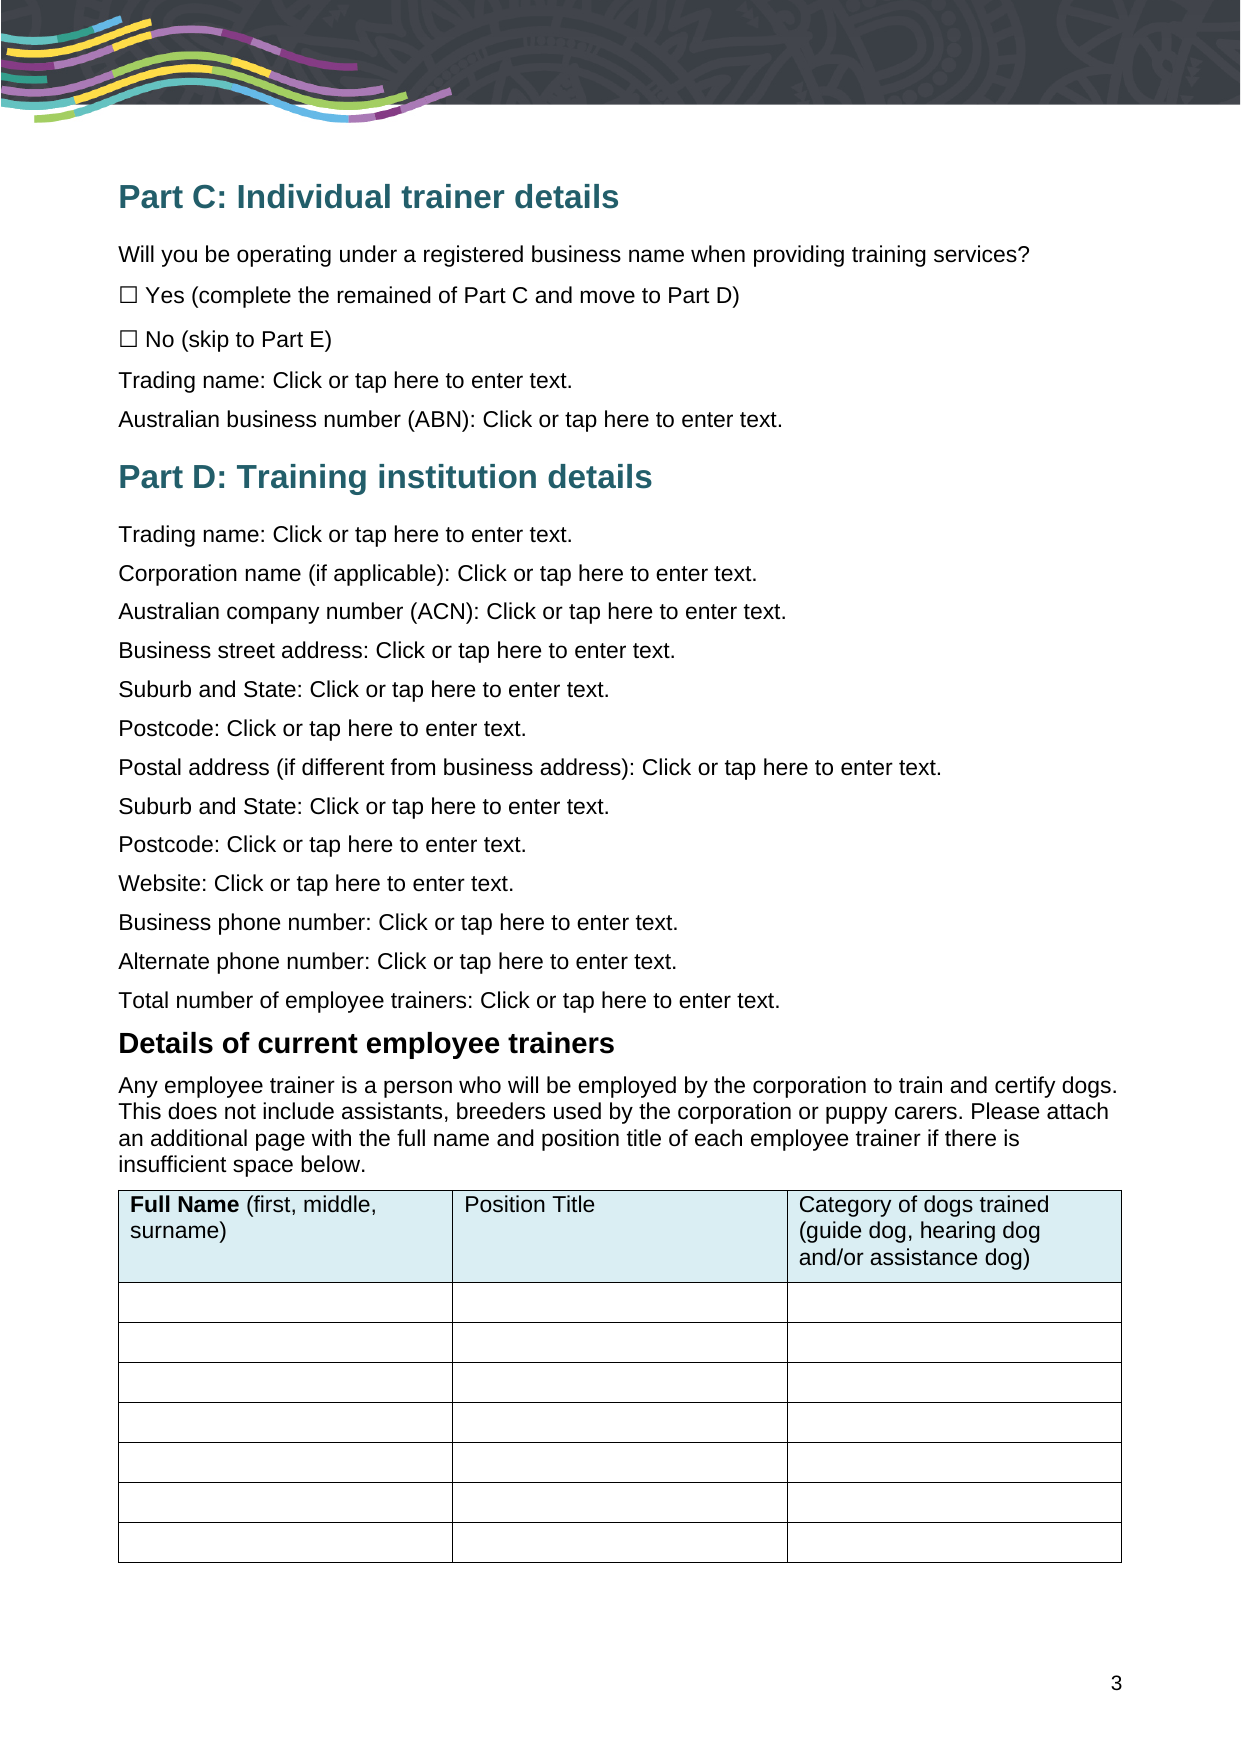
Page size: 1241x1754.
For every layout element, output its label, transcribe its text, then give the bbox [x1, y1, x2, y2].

text Postcode: [118, 715, 1122, 741]
table_header Position Title [453, 1191, 787, 1282]
text Australian company number (ACN): [118, 598, 1122, 625]
text Australian business number (ABN): [118, 406, 1122, 432]
table_cell [119, 1483, 452, 1522]
table_cell [119, 1523, 452, 1562]
subtitle Part C: Individual trainer details [118, 177, 1122, 216]
table_cell [788, 1403, 1121, 1442]
table_cell [453, 1403, 787, 1442]
table_cell [453, 1283, 787, 1322]
table_cell [788, 1443, 1121, 1482]
text Postal address (if different from business address): [118, 754, 1122, 780]
subtitle Part D: Training institution details [118, 457, 1122, 496]
text Suburb and State: [118, 793, 1122, 819]
text Any employee trainer is a person who will be employed by the corporation to train and certify dogs. This does not include assistants, breeders used by the corporation or puppy carers. Please attach an additional page with the full name and position title of each employee trainer if there is insufficient space below. [118, 1072, 1122, 1177]
text Alternate phone number: [118, 948, 1122, 974]
table_cell [788, 1523, 1121, 1562]
table_cell [119, 1443, 452, 1482]
table_cell [788, 1283, 1121, 1322]
table_cell [119, 1323, 452, 1362]
table_cell [453, 1323, 787, 1362]
table_cell [788, 1323, 1121, 1362]
table_cell [119, 1403, 452, 1442]
text Website: [118, 870, 1122, 897]
picture [1, 0, 1241, 178]
table_header Category of dogs trained (guide dog, hearing dog and/or assistance dog) [788, 1191, 1121, 1282]
table_cell [453, 1363, 787, 1402]
text Trading name: [118, 367, 1122, 393]
text No (skip to Part E) [118, 323, 1122, 354]
text Business phone number: [118, 909, 1122, 936]
text Business street address: [118, 637, 1122, 663]
subtitle Details of current employee trainers [118, 1026, 1122, 1059]
text Suburb and State: [118, 676, 1122, 702]
table_cell [788, 1483, 1121, 1522]
table_cell [788, 1363, 1121, 1402]
text Total number of employee trainers: [118, 987, 1122, 1013]
text Yes (complete the remained of Part C and move to Part D) [118, 279, 1122, 311]
table_header Full Name (first, middle, surname) [119, 1191, 452, 1282]
text Postcode: [118, 831, 1122, 858]
text Corporation name (if applicable): [118, 559, 1122, 586]
table_cell [453, 1483, 787, 1522]
text Trading name: [118, 521, 1122, 547]
table_cell [119, 1283, 452, 1322]
text Will you be operating under a registered business name when providing training services? [118, 241, 1122, 267]
table_cell [453, 1443, 787, 1482]
table_cell [119, 1363, 452, 1402]
table_cell [453, 1523, 787, 1562]
